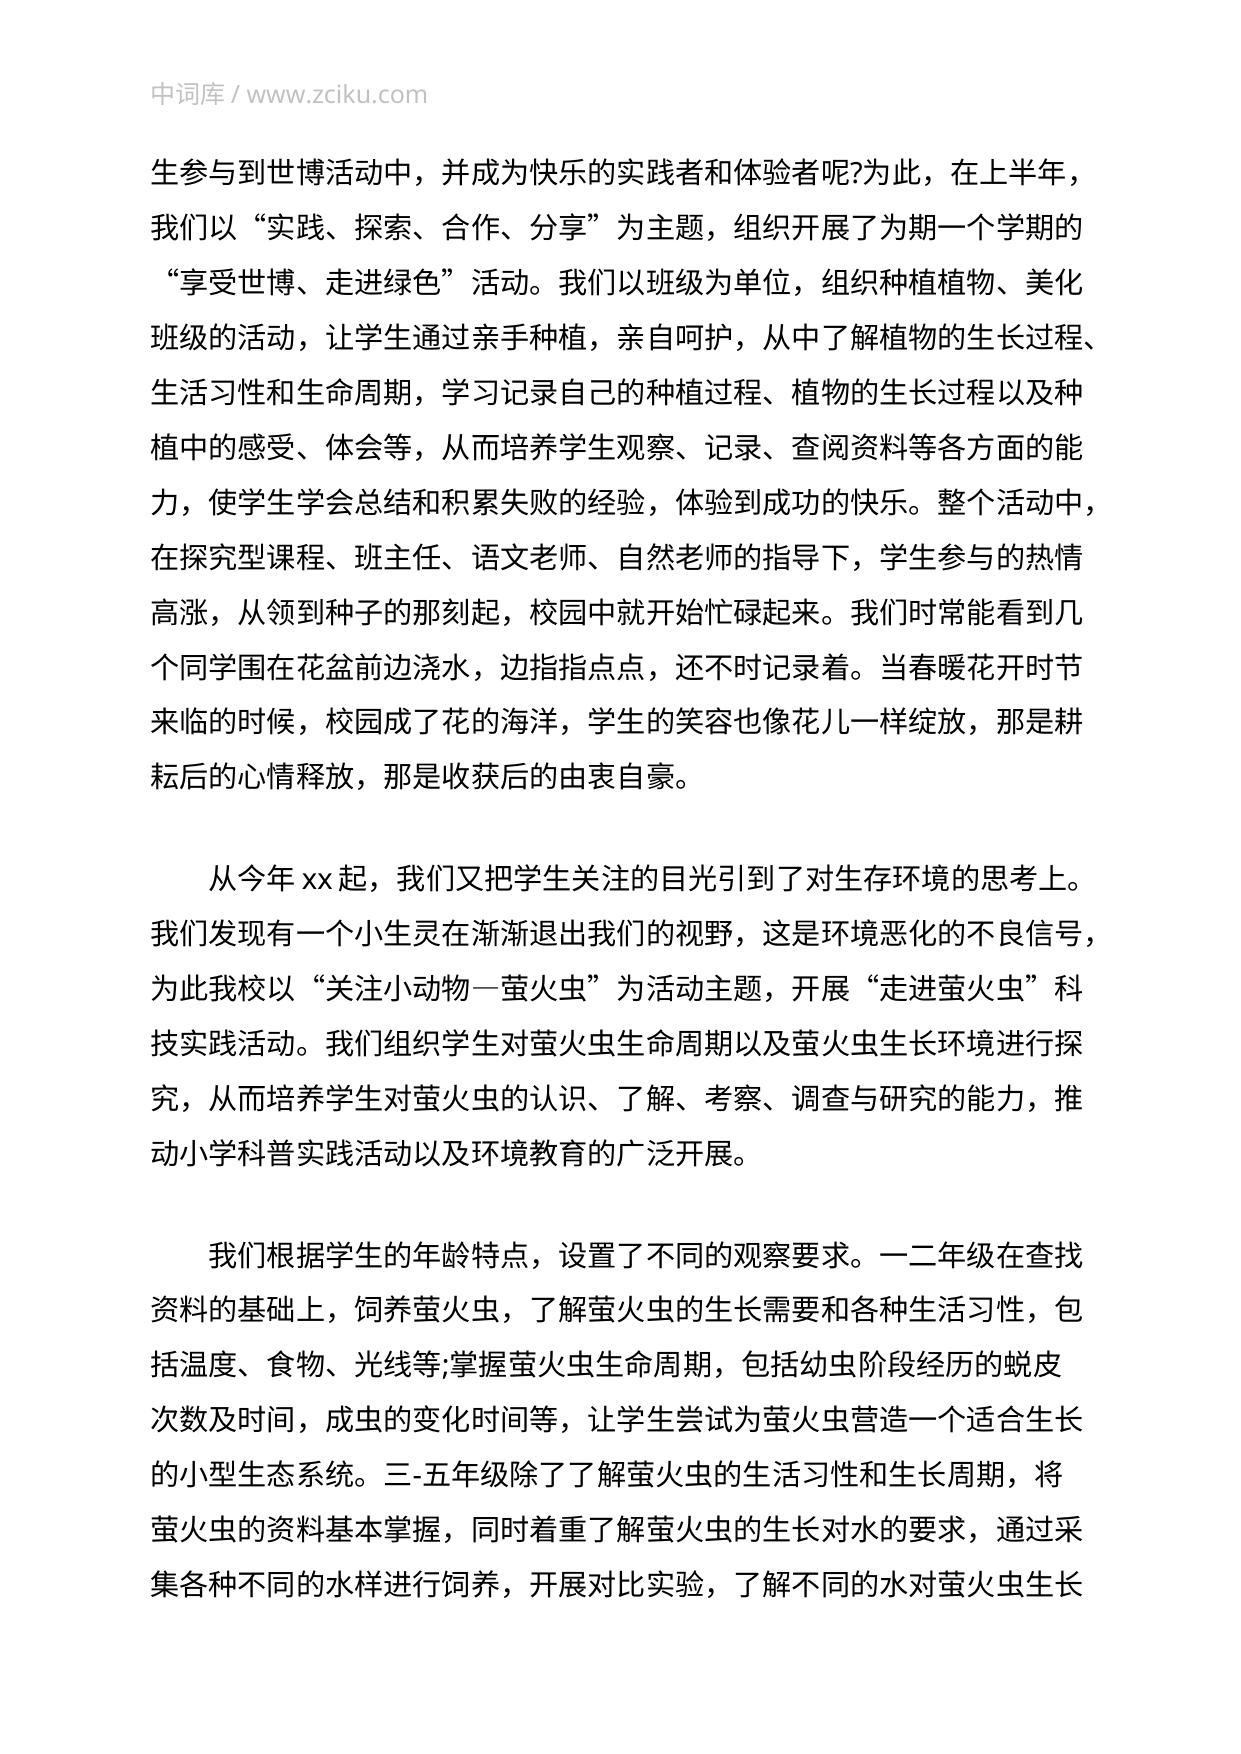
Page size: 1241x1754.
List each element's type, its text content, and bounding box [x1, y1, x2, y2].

text 从今年xx起，我们又把学生关注的目光引到了对生存环境的思考上。我们发现有一个小生灵在渐渐退出我们的视野，这是环境恶化的不良信号，为此我校以“关注小动物—萤火虫”为活动主题，开展“走进萤火虫”科技实践活动。我们组织学生对萤火虫生命周期以及萤火虫生长环境进行探究，从而培养学生对萤火虫的认识、了解、考察、调查与研究的能力，推动小学科普实践活动以及环境教育的广泛开展。 [150, 856, 1090, 1173]
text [150, 1232, 1090, 1604]
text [150, 150, 1090, 796]
